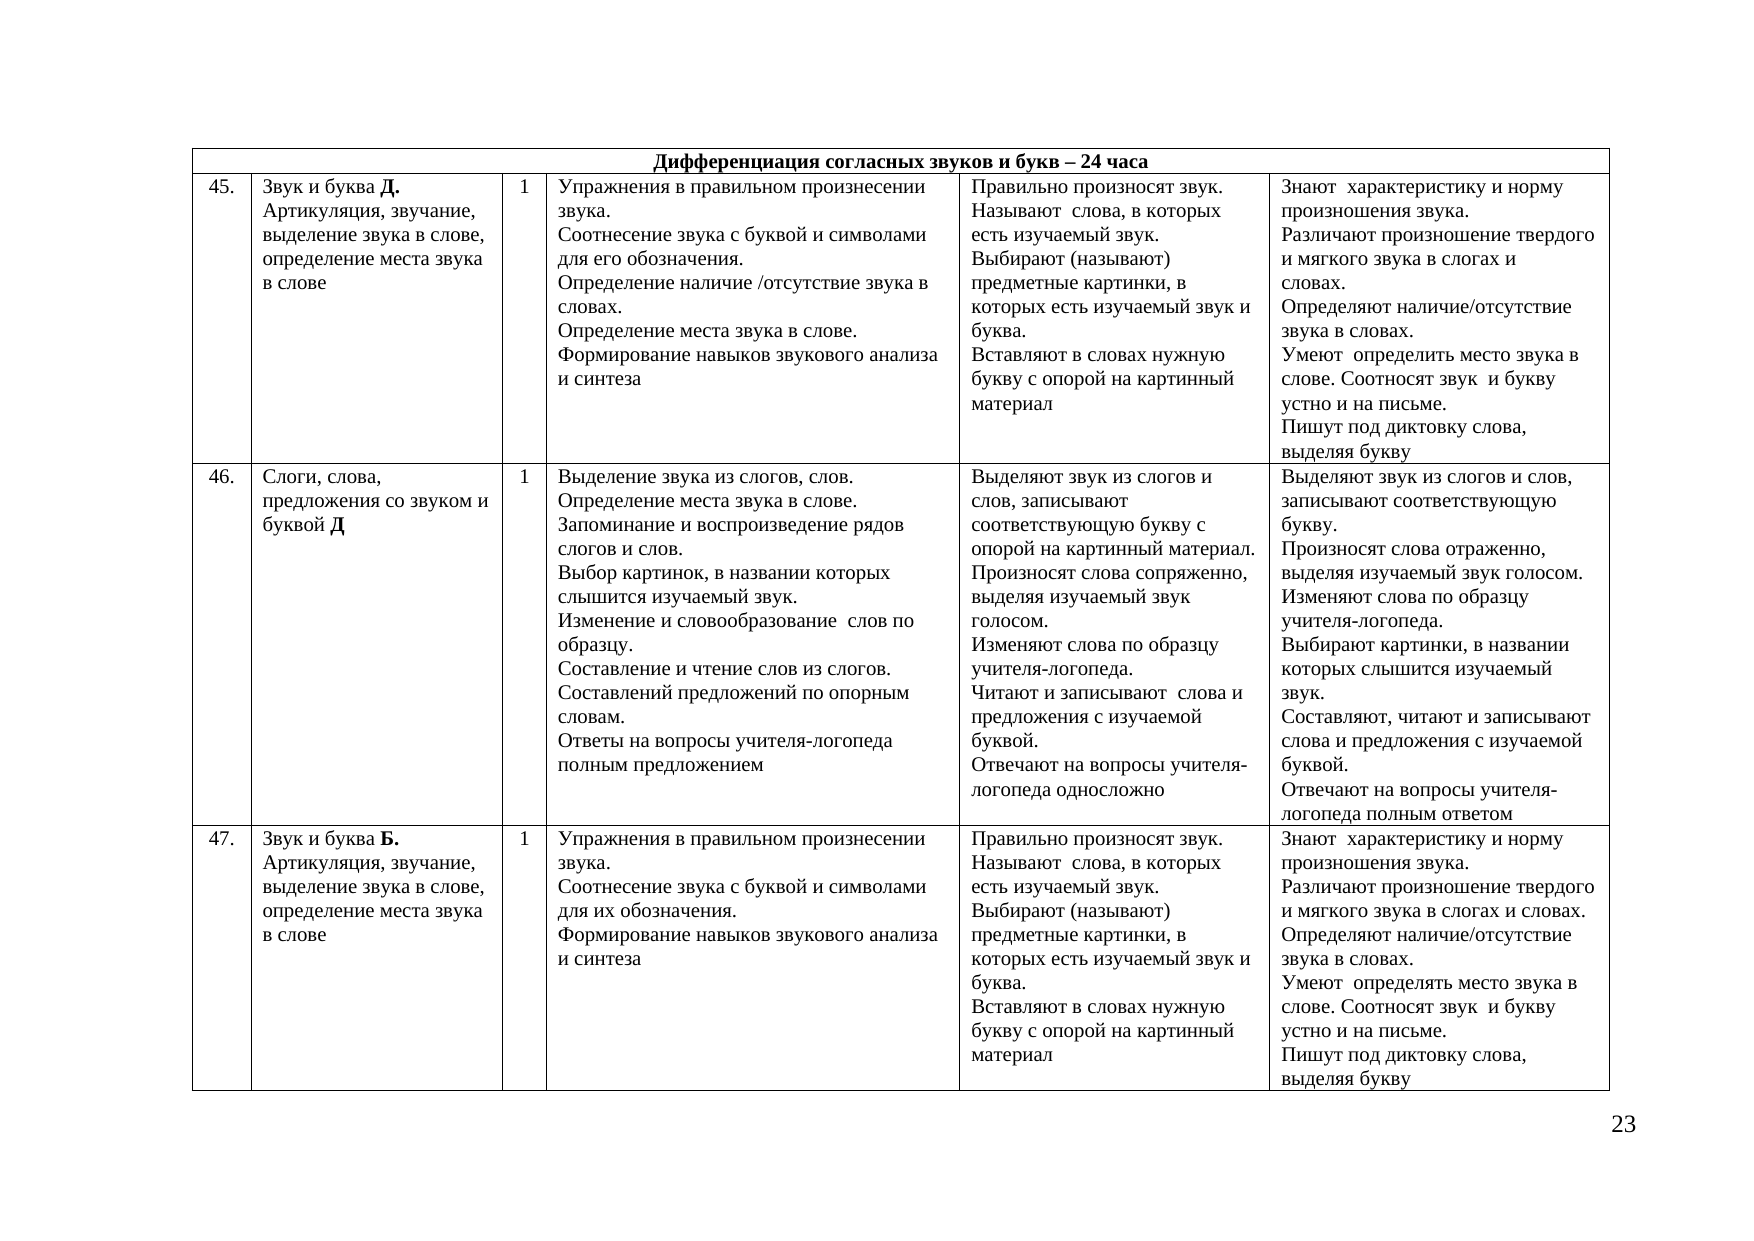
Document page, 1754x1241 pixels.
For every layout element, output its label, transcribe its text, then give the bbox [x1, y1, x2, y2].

table_cell Звук и буква Д. Артикуляция, звучание, выделение звука в слове, определение места звука в слове [252, 174, 502, 463]
table_cell Выделение звука из слогов, слов. Определение места звука в слове. Запоминание и воспроизведение рядов слогов и слов. Выбор картинок, в названии которых слышится изучаемый звук. Изменение и словообразование слов по образцу. Составление и чтение слов из слогов. Составлений предложений по опорным словам. Ответы на вопросы учителя-логопеда полным предложением [547, 464, 959, 824]
table_cell Упражнения в правильном произнесении звука. Соотнесение звука с буквой и символами для его обозначения. Определение наличие /отсутствие звука в словах. Определение места звука в слове. Формирование навыков звукового анализа и синтеза [547, 174, 959, 463]
table_cell Правильно произносят звук. Называют слова, в которых есть изучаемый звук. Выбирают (называют) предметные картинки, в которых есть изучаемый звук и буква. Вставляют в словах нужную букву с опорой на картинный материал [960, 174, 1269, 463]
table_cell Знают характеристику и норму произношения звука. Различают произношение твердого и мягкого звука в слогах и словах. Определяют наличие/отсутствие звука в словах. Умеют определить место звука в слове. Соотносят звук и букву устно и на письме. Пишут под диктовку слова, выделяя букву [1270, 174, 1609, 463]
table_cell Знают характеристику и норму произношения звука. Различают произношение твердого и мягкого звука в слогах и словах. Определяют наличие/отсутствие звука в словах. Умеют определять место звука в слове. Соотносят звук и букву устно и на письме. Пишут под диктовку слова, выделяя букву [1270, 826, 1609, 1090]
table_header Дифференциация согласных звуков и букв – 24 часа [193, 149, 1609, 173]
table_cell 45. [193, 174, 251, 463]
table_cell 1 [503, 826, 546, 1090]
table_cell 1 [503, 174, 546, 463]
table_cell Выделяют звук из слогов и слов, записывают соответствующую букву с опорой на картинный материал. Произносят слова сопряженно, выделяя изучаемый звук голосом. Изменяют слова по образцу учителя-логопеда. Читают и записывают слова и предложения с изучаемой буквой. Отвечают на вопросы учителя-логопеда односложно [960, 464, 1269, 824]
table_cell Упражнения в правильном произнесении звука. Соотнесение звука с буквой и символами для их обозначения. Формирование навыков звукового анализа и синтеза [547, 826, 959, 1090]
table_cell Слоги, слова, предложения со звуком и буквой Д [252, 464, 502, 824]
table_cell 47. [193, 826, 251, 1090]
table_cell Выделяют звук из слогов и слов, записывают соответствующую букву. Произносят слова отраженно, выделяя изучаемый звук голосом. Изменяют слова по образцу учителя-логопеда. Выбирают картинки, в названии которых слышится изучаемый звук. Составляют, читают и записывают слова и предложения с изучаемой буквой. Отвечают на вопросы учителя-логопеда полным ответом [1270, 464, 1609, 824]
table_cell Звук и буква Б. Артикуляция, звучание, выделение звука в слове, определение места звука в слове [252, 826, 502, 1090]
table_cell 1 [503, 464, 546, 824]
table_cell 46. [193, 464, 251, 824]
table_cell Правильно произносят звук. Называют слова, в которых есть изучаемый звук. Выбирают (называют) предметные картинки, в которых есть изучаемый звук и буква. Вставляют в словах нужную букву с опорой на картинный материал [960, 826, 1269, 1090]
